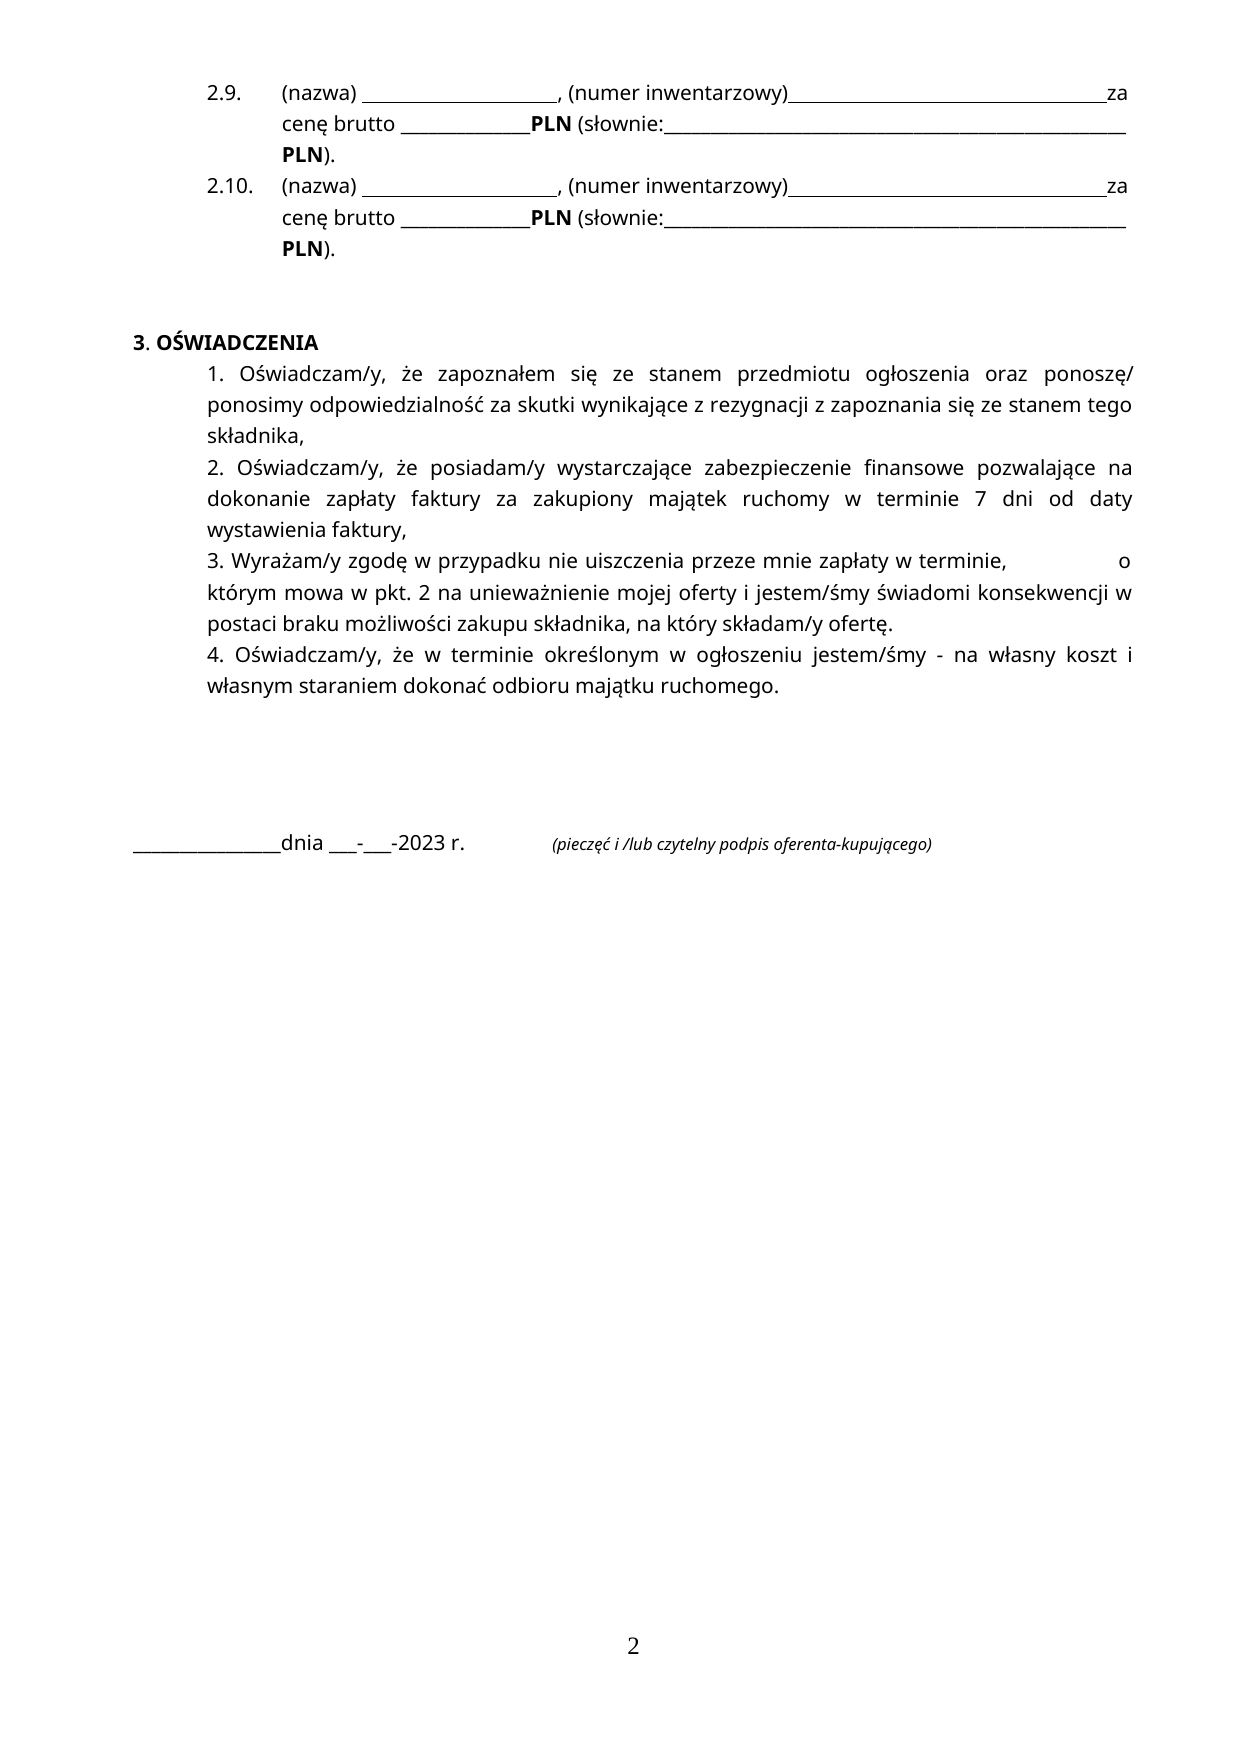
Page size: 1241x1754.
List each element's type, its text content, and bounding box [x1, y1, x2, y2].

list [207, 169, 1134, 262]
text 2. Oświadczam/y, że posiadam/y wystarczające zabezpieczenie finansowe pozwalające na dokonanie zapłaty faktury za zakupiony majątek ruchomy w terminie 7 dni od daty wystawienia faktury, [207, 450, 1134, 544]
text 1. Oświadczam/y, że zapoznałem się ze stanem przedmiotu ogłoszenia oraz ponoszę/ ponosimy odpowiedzialność za skutki wynikające z rezygnacji z zapoznania się ze stanem tego składnika, [207, 356, 1134, 450]
text 3. Wyrażam/y zgodę w przypadku nie uiszczenia przeze mnie zapłaty w terminie, o którym mowa w pkt. 2 na unieważnienie mojej oferty i jestem/śmy świadomi konsekwencji w postaci braku możliwości zakupu składnika, na który składam/y ofertę. [207, 544, 1134, 637]
text 4. Oświadczam/y, że w terminie określonym w ogłoszeniu jestem/śmy - na własny koszt i własnym staraniem dokonać odbioru majątku ruchomego. [207, 637, 1134, 700]
text 3. OŚWIADCZENIA [133, 325, 1134, 356]
text ________________dnia ___-___-2023 r. (pieczęć i /lub czytelny podpis oferenta-kupującego) [133, 825, 1134, 856]
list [207, 75, 1134, 169]
